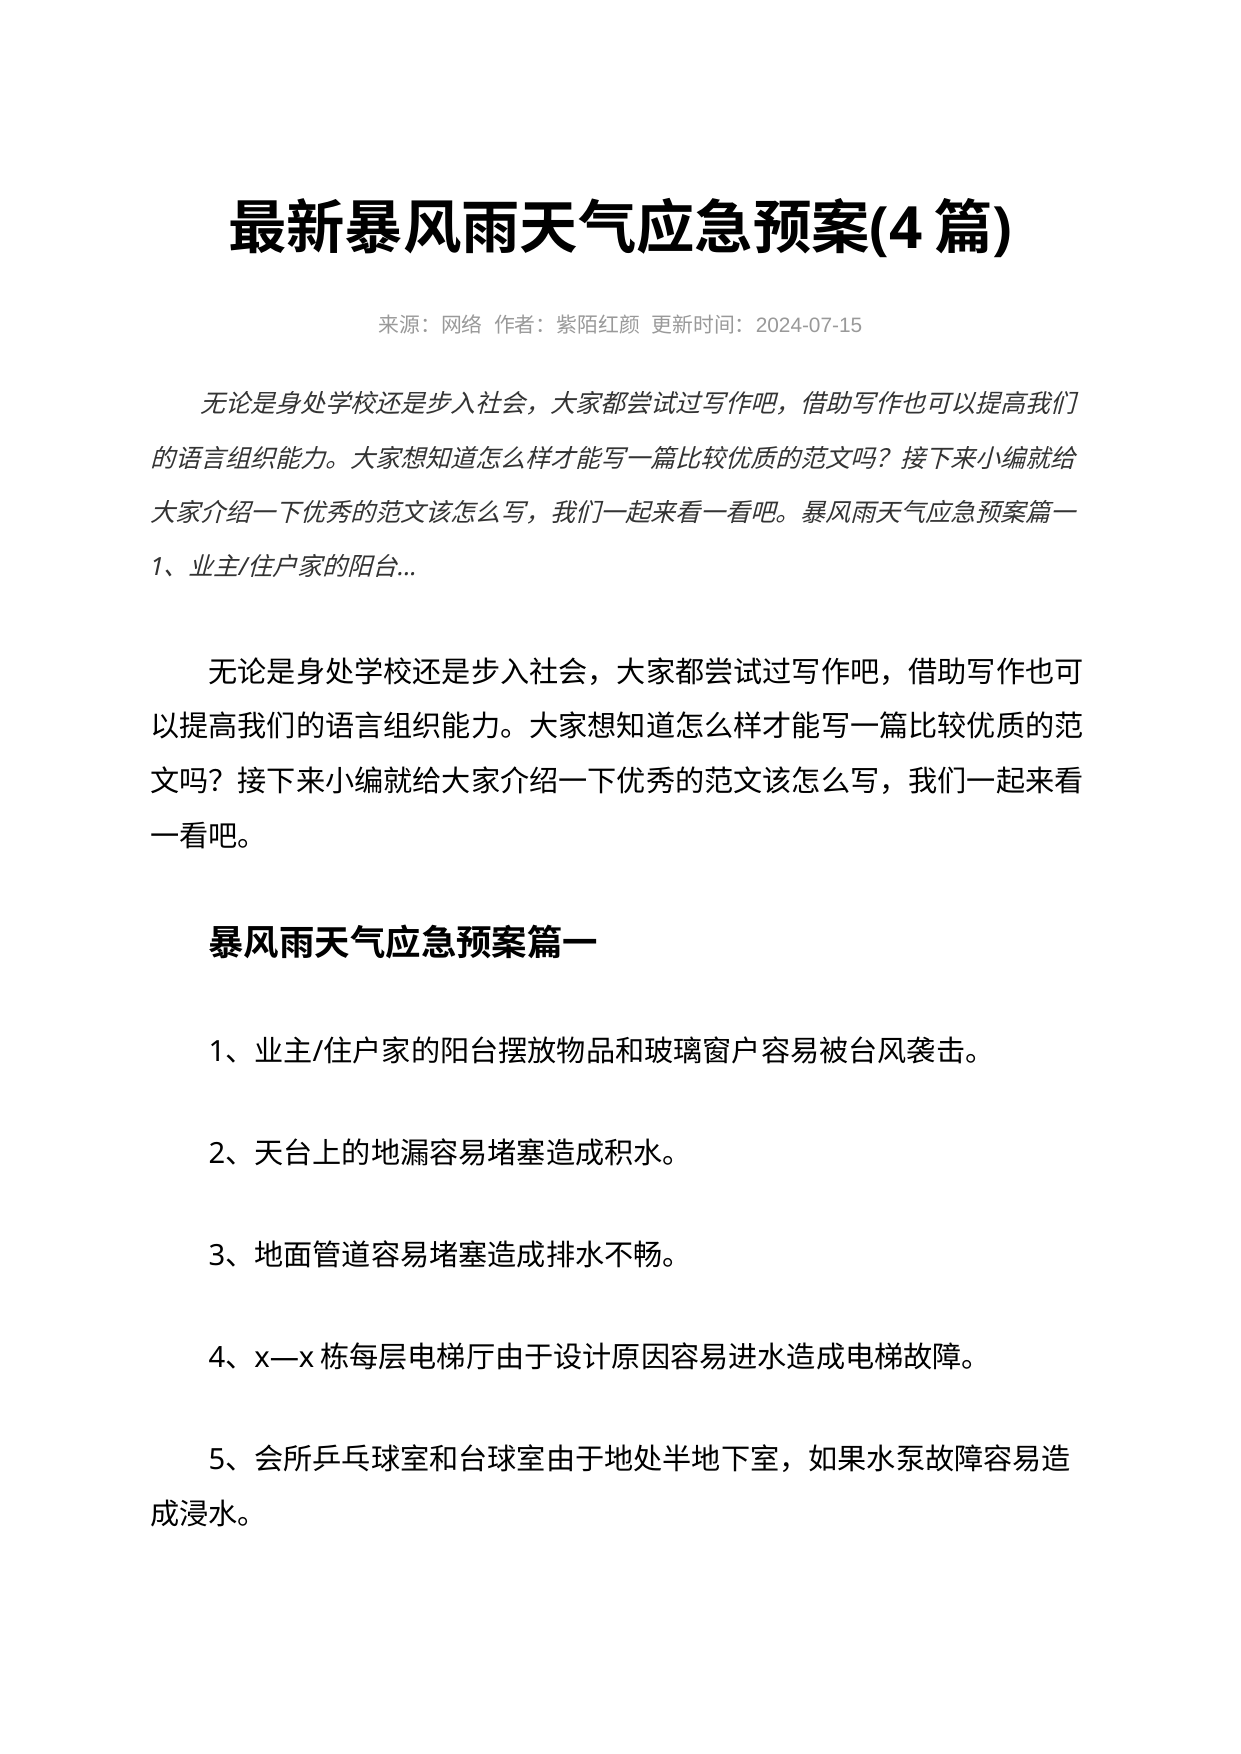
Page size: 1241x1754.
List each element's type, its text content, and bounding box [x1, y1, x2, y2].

text 无论是身处学校还是步入社会，大家都尝试过写作吧，借助写作也可以提高我们的语言组织能力。大家想知道怎么样才能写一篇比较优质的范文吗？接下来小编就给大家介绍一下优秀的范文该怎么写，我们一起来看一看吧。 [150, 648, 1090, 855]
text 无论是身处学校还是步入社会，大家都尝试过写作吧，借助写作也可以提高我们的语言组织能力。大家想知道怎么样才能写一篇比较优质的范文吗？接下来小编就给大家介绍一下优秀的范文该怎么写，我们一起来看一看吧。暴风雨天气应急预案篇一1、业主/住户家的阳台... [150, 384, 1090, 583]
text 4、x—x栋每层电梯厅由于设计原因容易进水造成电梯故障。 [150, 1334, 1090, 1376]
text 来源：网络 作者：紫陌红颜 更新时间：2024-07-15 [150, 313, 1090, 337]
text 5、会所乒乓球室和台球室由于地处半地下室，如果水泵故障容易造成浸水。 [150, 1436, 1090, 1533]
text 3、地面管道容易堵塞造成排水不畅。 [150, 1232, 1090, 1274]
text 2、天台上的地漏容易堵塞造成积水。 [150, 1130, 1090, 1172]
subtitle 最新暴风雨天气应急预案(4篇) [150, 181, 1090, 266]
text 暴风雨天气应急预案篇一 [150, 914, 1090, 966]
text 1、业主/住户家的阳台摆放物品和玻璃窗户容易被台风袭击。 [150, 1028, 1090, 1070]
